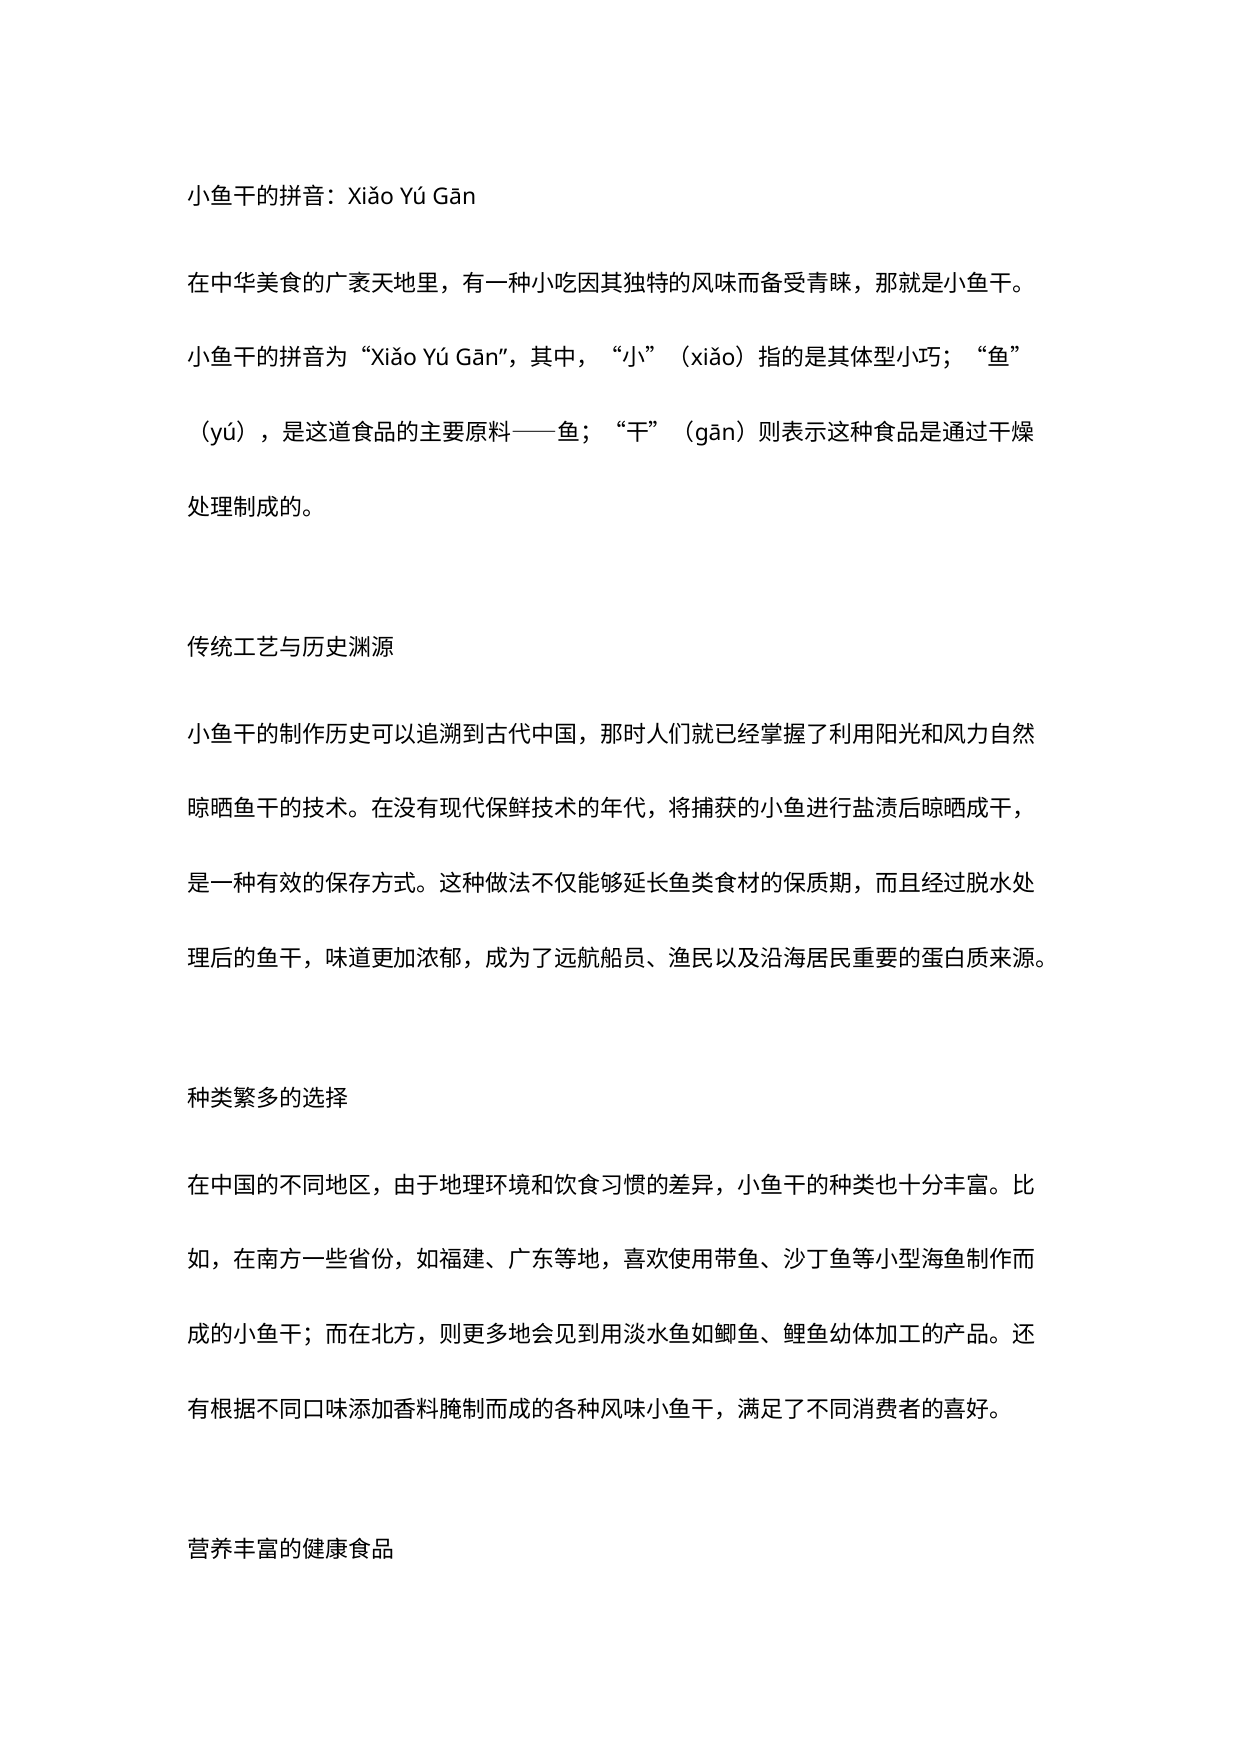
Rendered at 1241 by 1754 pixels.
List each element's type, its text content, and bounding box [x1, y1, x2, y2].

text 传统工艺与历史渊源 [187, 613, 1053, 678]
text 在中华美食的广袤天地里，有一种小吃因其独特的风味而备受青睐，那就是小鱼干。小鱼干的拼音为“Xiǎo Yú Gān”，其中，“小”（xiǎo）指的是其体型小巧；“鱼”（yú），是这道食品的主要原料——鱼；“干”（gān）则表示这种食品是通过干燥处理制成的。 [187, 249, 1053, 538]
text 种类繁多的选择 [187, 1064, 1053, 1129]
text 小鱼干的制作历史可以追溯到古代中国，那时人们就已经掌握了利用阳光和风力自然晾晒鱼干的技术。在没有现代保鲜技术的年代，将捕获的小鱼进行盐渍后晾晒成干，是一种有效的保存方式。这种做法不仅能够延长鱼类食材的保质期，而且经过脱水处理后的鱼干，味道更加浓郁，成为了远航船员、渔民以及沿海居民重要的蛋白质来源。 [187, 700, 1053, 989]
text 营养丰富的健康食品 [187, 1515, 1053, 1580]
text 在中国的不同地区，由于地理环境和饮食习惯的差异，小鱼干的种类也十分丰富。比如，在南方一些省份，如福建、广东等地，喜欢使用带鱼、沙丁鱼等小型海鱼制作而成的小鱼干；而在北方，则更多地会见到用淡水鱼如鲫鱼、鲤鱼幼体加工的产品。还有根据不同口味添加香料腌制而成的各种风味小鱼干，满足了不同消费者的喜好。 [187, 1151, 1053, 1440]
text 小鱼干的拼音：Xiǎo Yú Gān [187, 162, 1053, 227]
